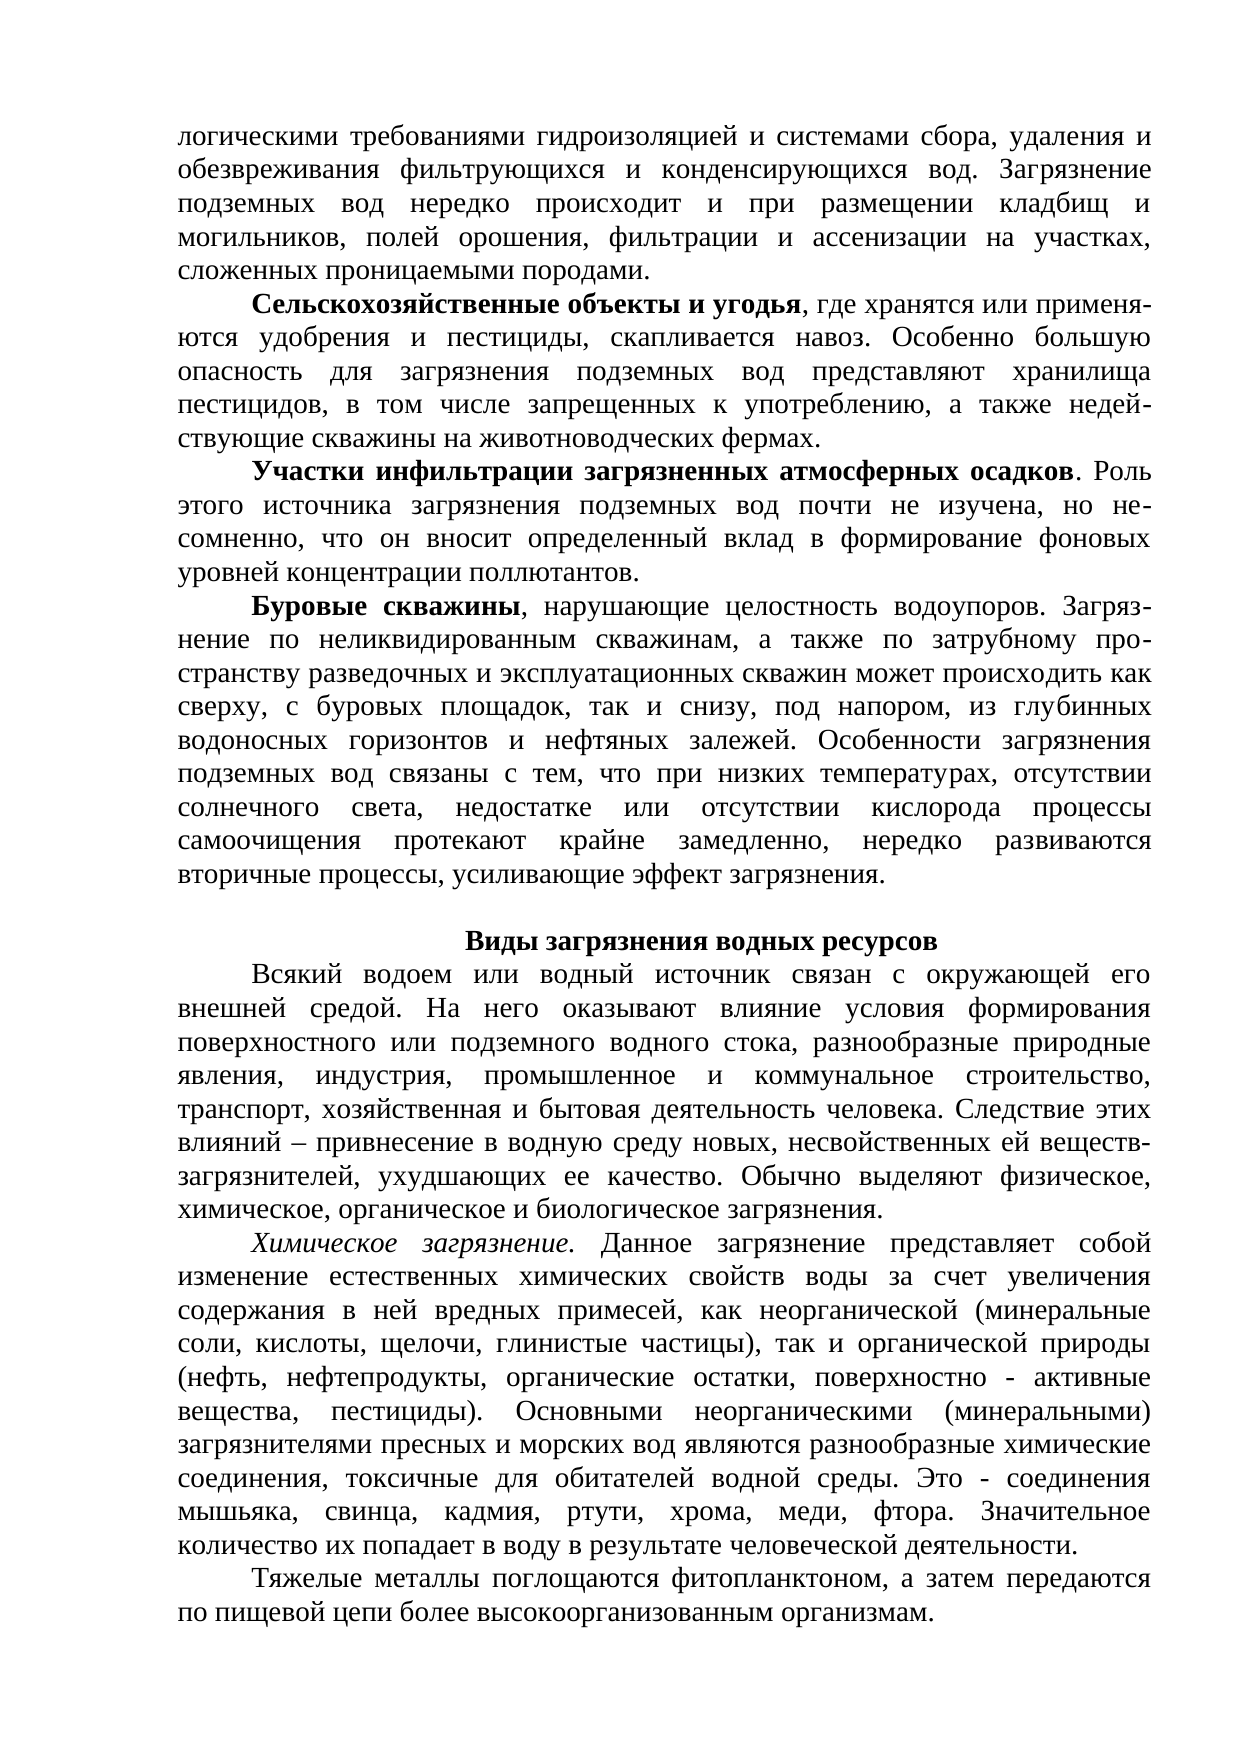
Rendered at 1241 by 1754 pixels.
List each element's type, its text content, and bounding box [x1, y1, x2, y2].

text Виды загрязнения водных ресурсов [177, 923, 1152, 957]
text Сельскохозяйственные объекты и угодья, где хранятся или применяются удобрения и пестициды, скапливается навоз. Особенно большую опасность для загрязнения подземных вод представляют хранилища пестицидов, в том числе запрещенных к употреблению, а также недействующие скважины на животноводческих фермах. [177, 286, 1152, 453]
text Участки инфильтрации загрязненных атмосферных осадков. Роль этого источника загрязнения подземных вод почти не изучена, но несомненно, что он вносит определенный вклад в формирование фоновых уровней концентрации поллютантов. [177, 453, 1152, 588]
text Химическое загрязнение. Данное загрязнение представляет собой изменение естественных химических свойств воды за счет увеличения содержания в ней вредных примесей, как неорганической (минеральные соли, кислоты, щелочи, глинистые частицы), так и органической природы (нефть, нефтепродукты, органические остатки, поверхностно - активные вещества, пестициды). Основными неорганическими (минеральными) загрязнителями пресных и морских вод являются разнообразные химические соединения, токсичные для обитателей водной среды. Это - соединения мышьяка, свинца, кадмия, ртути, хрома, меди, фтора. Значительное количество их попадает в воду в результате человеческой деятельности. [177, 1225, 1152, 1560]
text Буровые скважины, нарушающие целостность водоупоров. Загрязнение по неликвидированным скважинам, а также по затрубному пространству разведочных и эксплуатационных скважин может происходить как сверху, с буровых площадок, так и снизу, под напором, из глубинных водоносных горизонтов и нефтяных залежей. Особенности загрязнения подземных вод связаны с тем, что при низких температурах, отсутствии солнечного света, недостатке или отсутствии кислорода процессы самоочищения протекают крайне замедленно, нередко развиваются вторичные процессы, усиливающие эффект загрязнения. [177, 588, 1152, 889]
text Тяжелые металлы поглощаются фитопланктоном, а затем передаются по пищевой цепи более высокоорганизованным организмам. [177, 1560, 1152, 1627]
text Всякий водоем или водный источник связан с окружающей его внешней средой. На него оказывают влияние условия формирования поверхностного или подземного водного стока, разнообразные природные явления, индустрия, промышленное и коммунальное строительство, транспорт, хозяйственная и бытовая деятельность человека. Следствие этих влияний – привнесение в водную среду новых, несвойственных ей веществ-загрязнителей, ухудшающих ее качество. Обычно выделяют физическое, химическое, органическое и биологическое загрязнения. [177, 957, 1152, 1225]
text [177, 118, 1152, 286]
